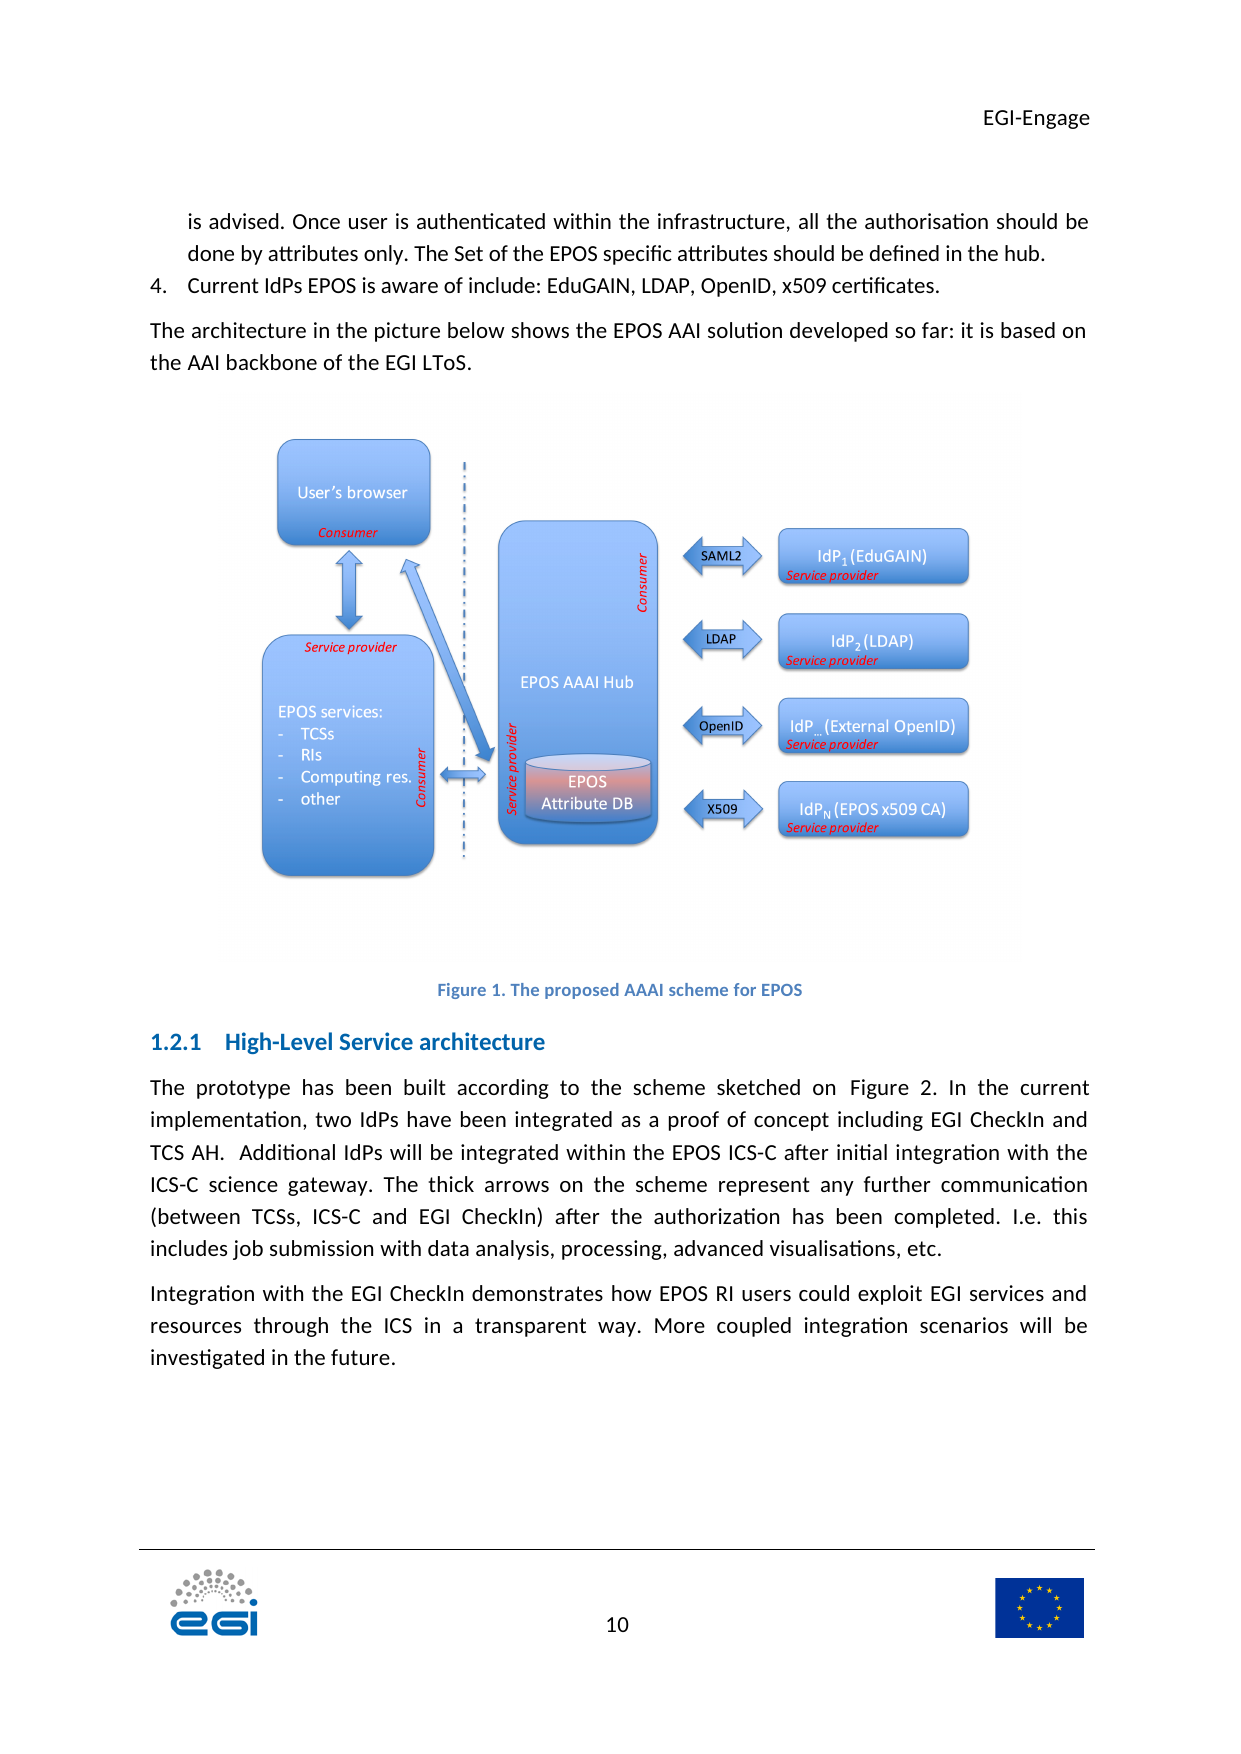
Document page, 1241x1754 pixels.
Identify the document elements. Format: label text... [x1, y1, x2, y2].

list Current IdPs EPOS is aware of include: EduGAIN, LDAP, OpenID, x509 certificates. [150, 271, 1090, 299]
picture [218, 392, 1023, 962]
text Figure 1. The proposed AAAI scheme for EPOS [150, 978, 1090, 1001]
text The prototype has been built according to the scheme sketched on Figure 2. In the current implementation, two IdPs have been integrated as a proof of concept including EGI CheckIn and TCS AH. Additional IdPs will be integrated within the EPOS ICS-C after initial integration with the ICS-C science gateway. The thick arrows on the scheme represent any further communication (between TCSs, ICS-C and EGI CheckIn) after the authorization has been completed. I.e. this includes job submission with data analysis, processing, advanced visualisations, etc. [150, 1073, 1090, 1262]
text Integration with the EGI CheckIn demonstrates how EPOS RI users could exploit EGI services and resources through the ICS in a transparent way. More coupled integration scenarios will be investigated in the future. [150, 1279, 1090, 1371]
picture [995, 1578, 1084, 1638]
subtitle High-Level Service architecture [150, 1026, 1090, 1056]
text The architecture in the picture below shows the EPOS AAI solution developed so far: it is based on the AAI backbone of the EGI LToS. [150, 316, 1090, 376]
picture [150, 1567, 276, 1638]
